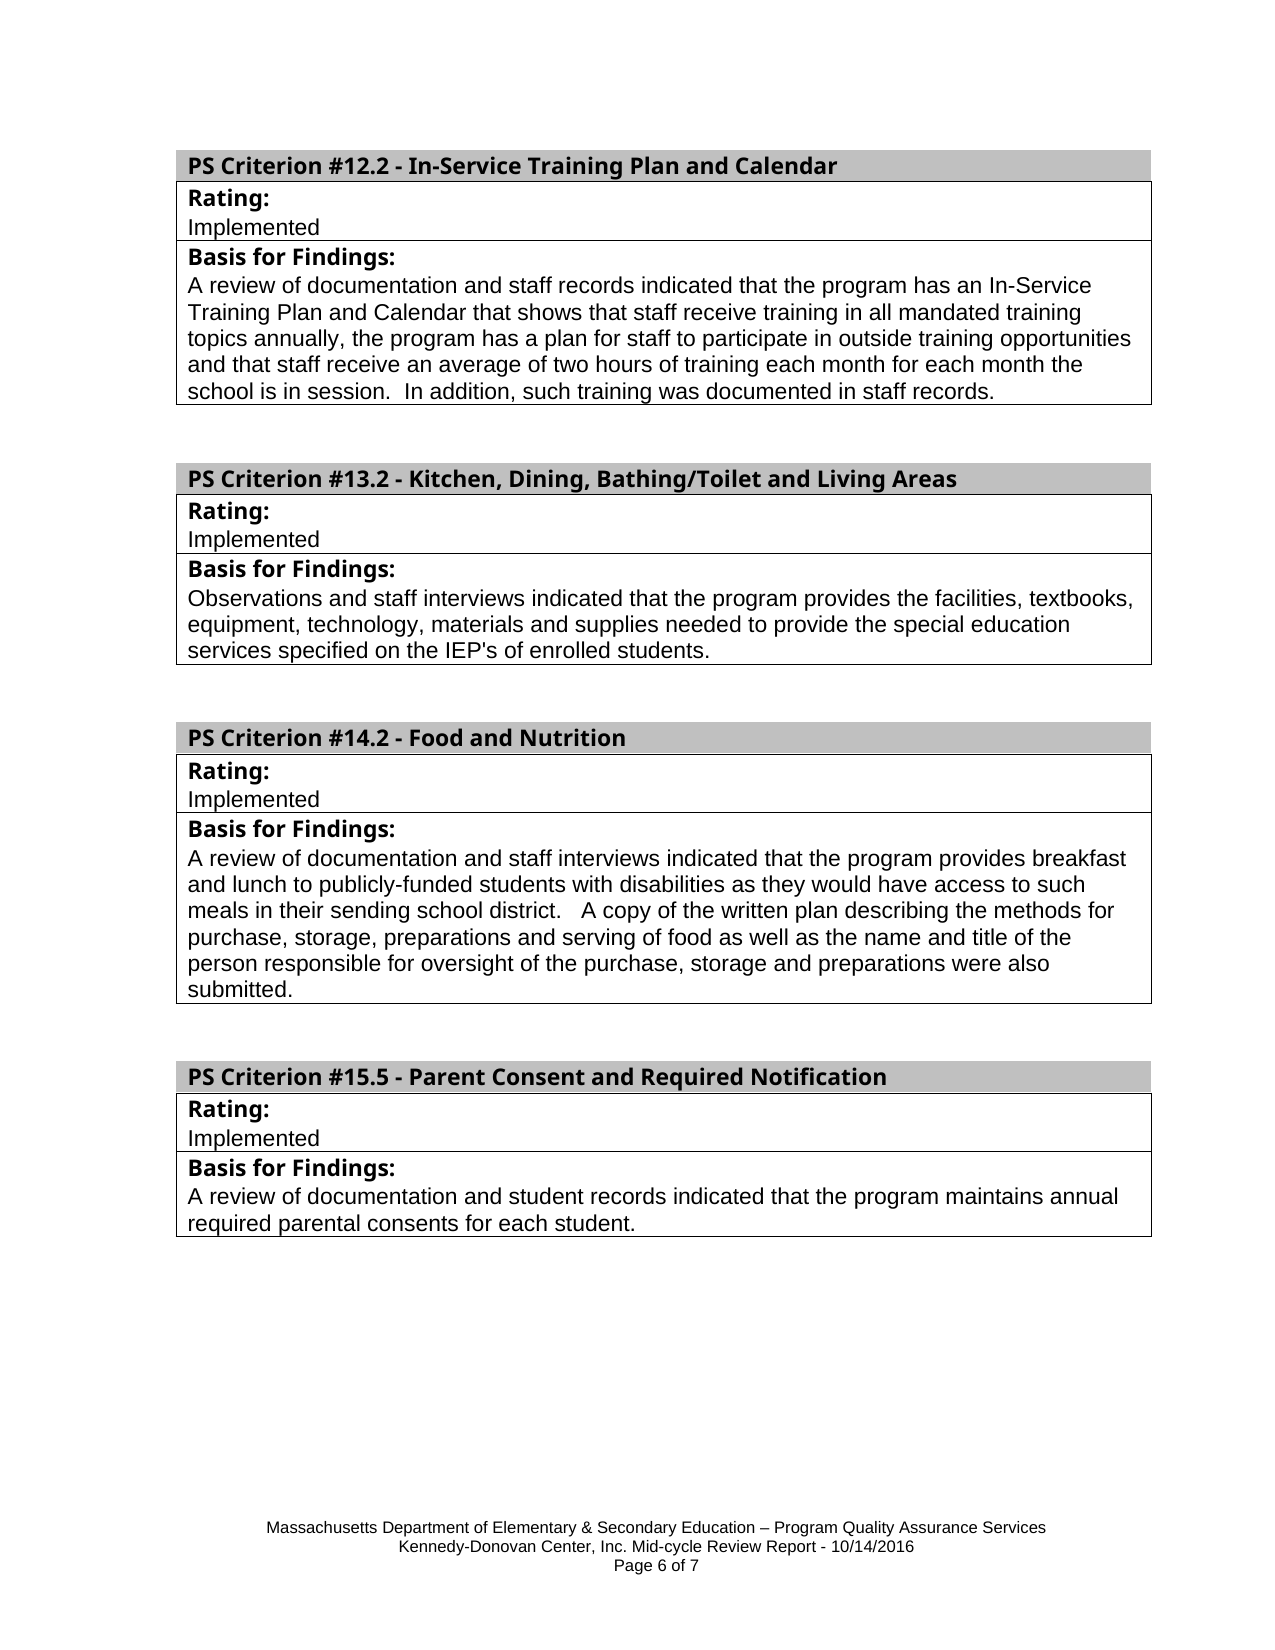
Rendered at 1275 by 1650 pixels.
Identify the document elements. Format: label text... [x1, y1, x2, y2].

table_cell A review of documentation and student records indicated that the program maintains annual required parental consents for each student. [177, 1183, 1151, 1236]
table_cell Rating: [177, 182, 1151, 213]
table_cell Basis for Findings: [177, 554, 1151, 585]
table_cell Rating: [177, 1094, 1151, 1125]
table_header PS Criterion #15.5 - Parent Consent and Required Notification [176, 1061, 1151, 1092]
table_cell Implemented [177, 1125, 1151, 1151]
table_cell Basis for Findings: [177, 813, 1151, 844]
table_cell Implemented [177, 786, 1151, 812]
table_cell A review of documentation and staff records indicated that the program has an In-Service Training Plan and Calendar that shows that staff receive training in all mandated training topics annually, the program has a plan for staff to participate in outside training opportunities and that staff receive an average of two hours of training each month for each month the school is in session. In addition, such training was documented in staff records. [177, 272, 1151, 404]
table_cell Rating: [177, 755, 1151, 786]
table_cell A review of documentation and staff interviews indicated that the program provides breakfast and lunch to publicly-funded students with disabilities as they would have access to such meals in their sending school district. A copy of the written plan describing the methods for purchase, storage, preparations and serving of food as well as the name and title of the person responsible for oversight of the purchase, storage and preparations were also submitted. [177, 845, 1151, 1003]
table_header PS Criterion #12.2 - In-Service Training Plan and Calendar [176, 150, 1151, 181]
table_cell Basis for Findings: [177, 1152, 1151, 1183]
table_header PS Criterion #13.2 - Kitchen, Dining, Bathing/Toilet and Living Areas [176, 463, 1151, 494]
table_header PS Criterion #14.2 - Food and Nutrition [176, 722, 1151, 753]
table_cell Implemented [177, 214, 1151, 240]
table_cell Observations and staff interviews indicated that the program provides the facilities, textbooks, equipment, technology, materials and supplies needed to provide the special education services specified on the IEP's of enrolled students. [177, 585, 1151, 664]
table_cell Basis for Findings: [177, 241, 1151, 272]
table_cell Rating: [177, 495, 1151, 526]
table_cell Implemented [177, 526, 1151, 552]
